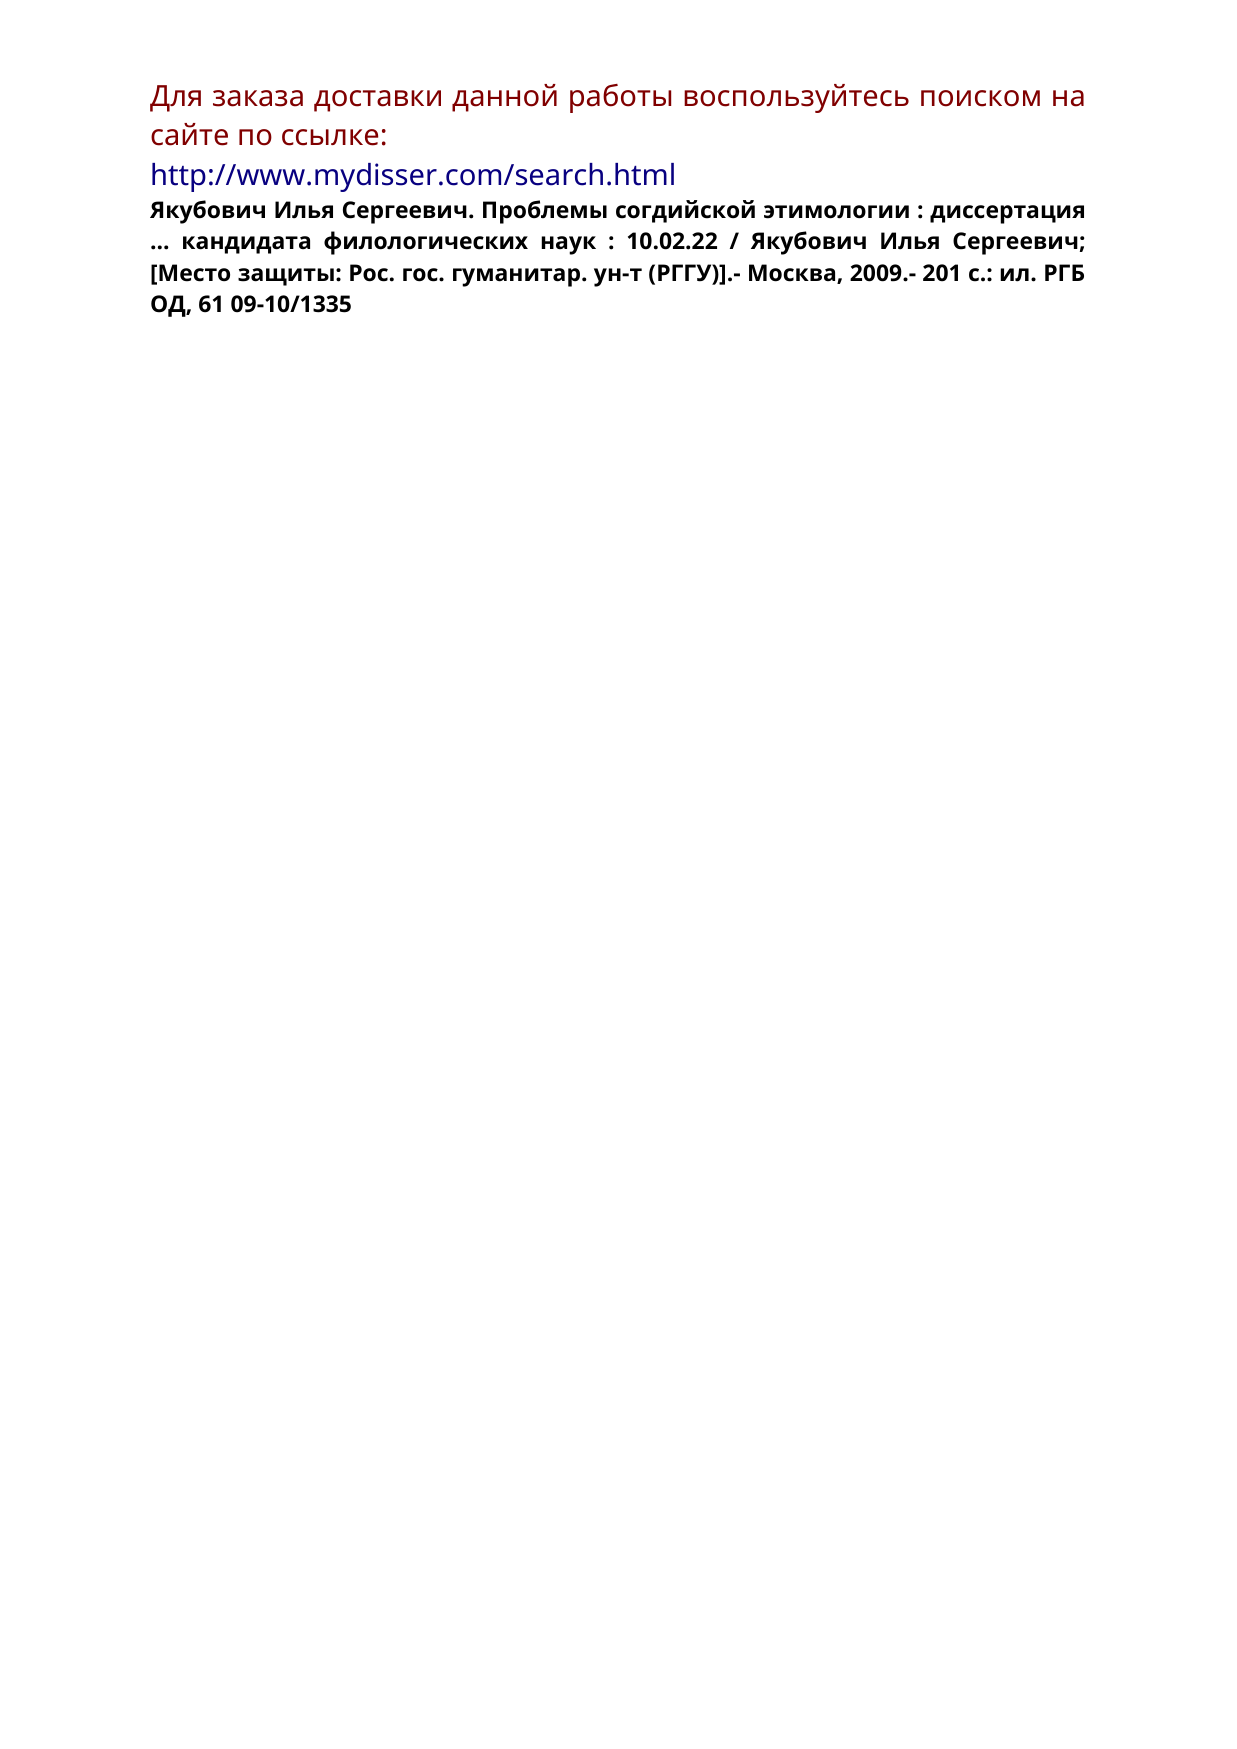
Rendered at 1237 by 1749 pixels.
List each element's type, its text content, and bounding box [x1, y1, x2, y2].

text Якубович Илья Сергеевич. Проблемы согдийской этимологии : диссертация ... кандидата филологических наук : 10.02.22 / Якубович Илья Сергеевич; [Место защиты: Рос. гос. гуманитар. ун-т (РГГУ)].- Москва, 2009.- 201 с.: ил. РГБ ОД, 61 09-10/1335 [150, 194, 1086, 319]
